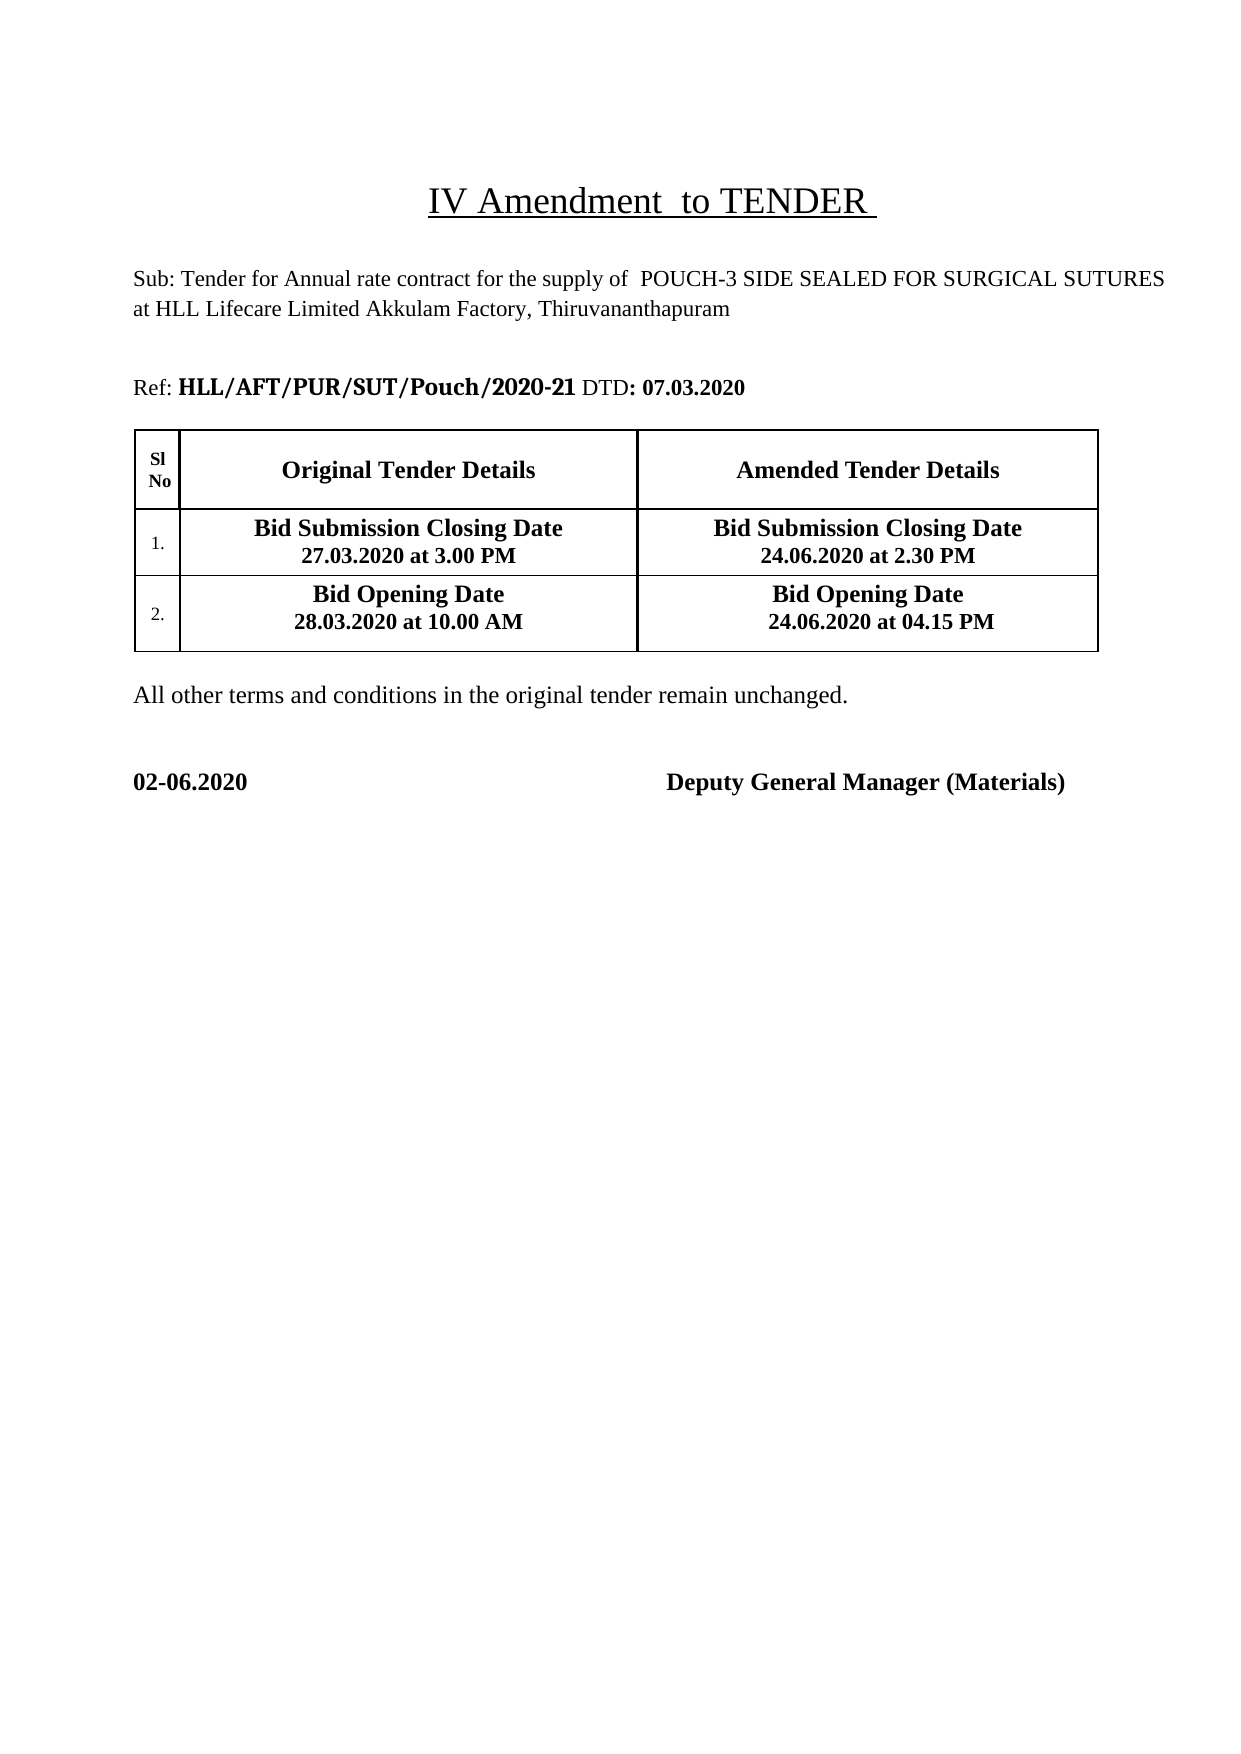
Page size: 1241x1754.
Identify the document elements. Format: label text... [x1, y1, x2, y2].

table_header Original Tender Details [181, 431, 636, 508]
table_header Sl No [136, 431, 178, 508]
table_cell 1. [136, 510, 179, 575]
table_cell Bid Opening Date 24.06.2020 at 04.15 PM [639, 576, 1097, 651]
table_cell Bid Submission Closing Date 24.06.2020 at 2.30 PM [639, 510, 1097, 575]
text All other terms and conditions in the original tender remain unchanged. [133, 680, 1181, 709]
text Sub: Tender for Annual rate contract for the supply of POUCH-3 SIDE SEALED FOR SURGICAL SUTURES at HLL Lifecare Limited Akkulam Factory, Thiruvananthapuram [133, 265, 1181, 322]
table_cell 2. [136, 576, 179, 651]
text 02-06.2020 Deputy General Manager (Materials) [133, 767, 1181, 795]
table_cell Bid Submission Closing Date 27.03.2020 at 3.00 PM [181, 510, 636, 575]
table_cell Bid Opening Date 28.03.2020 at 10.00 AM [181, 576, 636, 651]
table_header Amended Tender Details [639, 431, 1097, 508]
text Ref: HLL/AFT/PUR/SUT/Pouch/2020-21 DTD: 07.03.2020 [133, 373, 1181, 401]
text IV Amendment to TENDER [133, 179, 1181, 222]
